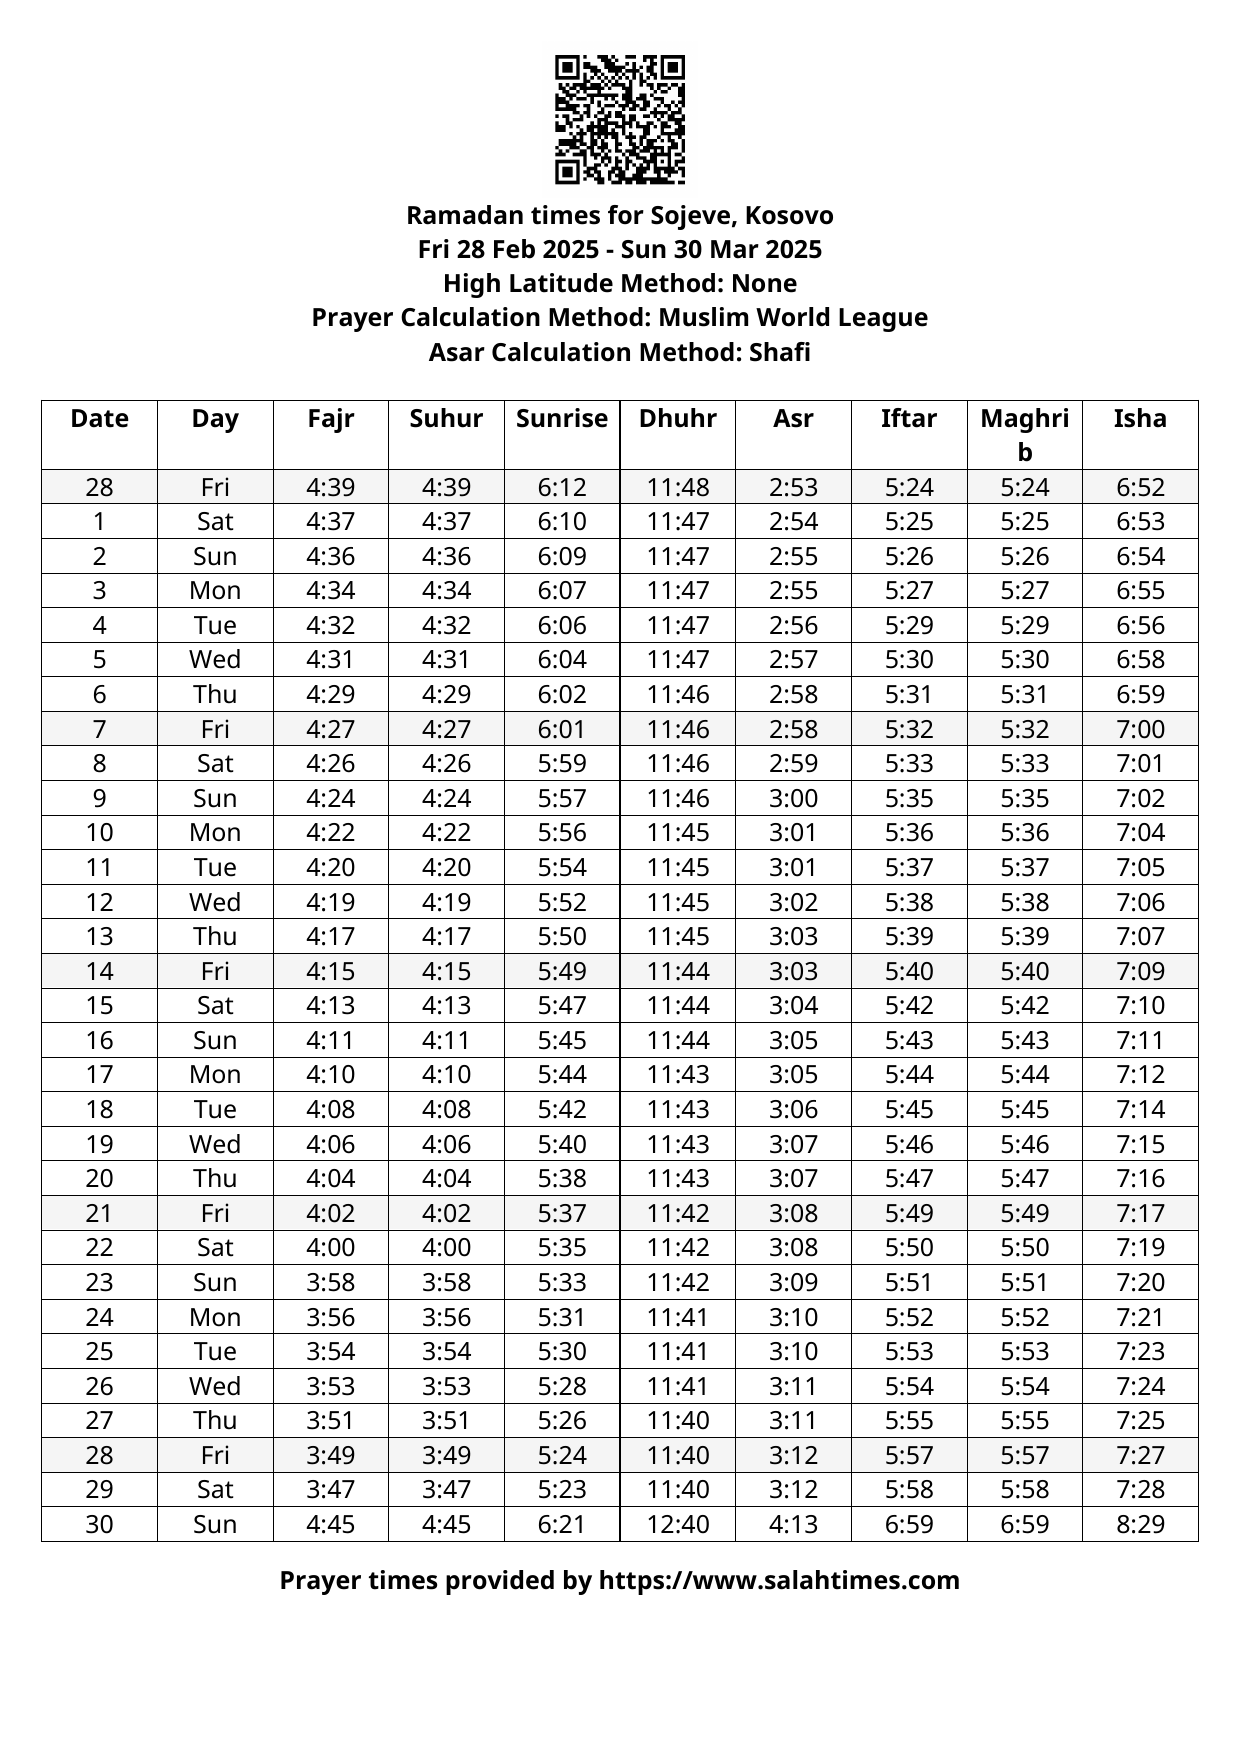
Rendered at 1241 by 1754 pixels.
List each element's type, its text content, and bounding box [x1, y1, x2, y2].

table_cell 5:42 [968, 989, 1082, 1022]
table_cell 7:06 [1083, 885, 1198, 918]
table_cell 5:50 [968, 1231, 1082, 1264]
table_cell 4:34 [274, 574, 388, 607]
table_cell 6:01 [505, 712, 619, 745]
table_header Dhuhr [621, 401, 735, 469]
table_cell 6:59 [1083, 677, 1198, 711]
text Prayer Calculation Method: Muslim World League [42, 300, 1198, 334]
table_cell 4:13 [389, 989, 504, 1022]
table_cell 8 [42, 746, 157, 780]
table_cell 2:58 [736, 712, 851, 745]
table_cell 5:25 [968, 504, 1082, 538]
table_cell 4:34 [389, 574, 504, 607]
table_cell 3:04 [736, 989, 851, 1022]
table_cell 7:11 [1083, 1023, 1198, 1057]
table_cell 5 [42, 643, 157, 676]
table_cell 11:40 [621, 1404, 735, 1437]
table_cell 6:58 [1083, 643, 1198, 676]
table_cell 2:57 [736, 643, 851, 676]
table_cell 7:15 [1083, 1127, 1198, 1160]
table_cell 5:30 [505, 1334, 619, 1368]
table_cell 3:01 [736, 816, 851, 849]
table_cell 3:01 [736, 850, 851, 884]
table_cell 3:08 [736, 1196, 851, 1229]
table_cell 11:40 [621, 1473, 735, 1506]
table_cell 11:47 [621, 643, 735, 676]
table_cell 5:58 [968, 1473, 1082, 1506]
table_cell 5:40 [968, 954, 1082, 987]
table_cell 25 [42, 1334, 157, 1368]
table_cell 4:24 [274, 781, 388, 814]
table_cell 5:59 [505, 746, 619, 780]
picture [542, 41, 699, 198]
table_cell 1 [42, 504, 157, 538]
table_cell 7:27 [1083, 1438, 1198, 1472]
table_cell 5:32 [968, 712, 1082, 745]
table_cell 6:55 [1083, 574, 1198, 607]
table_cell 11:44 [621, 1023, 735, 1057]
table_cell 5:53 [852, 1334, 967, 1368]
text Asar Calculation Method: Shafi [42, 334, 1198, 368]
table_cell 4:29 [389, 677, 504, 711]
table_cell 3:03 [736, 919, 851, 953]
table_cell 21 [42, 1196, 157, 1229]
table_cell 5:42 [852, 989, 967, 1022]
table_cell 7:24 [1083, 1369, 1198, 1402]
table_cell 3:51 [274, 1404, 388, 1437]
table_cell 3:12 [736, 1473, 851, 1506]
table_cell Tue [158, 850, 273, 884]
table_cell 4:04 [389, 1161, 504, 1195]
table_cell 3:47 [274, 1473, 388, 1506]
table_cell 7:19 [1083, 1231, 1198, 1264]
table_cell 2:58 [736, 677, 851, 711]
table_cell 7:10 [1083, 989, 1198, 1022]
table_cell 5:29 [852, 608, 967, 642]
table_cell 5:54 [852, 1369, 967, 1402]
table_cell 26 [42, 1369, 157, 1402]
table_cell Wed [158, 885, 273, 918]
table_cell Mon [158, 1058, 273, 1091]
table_cell 4:32 [389, 608, 504, 642]
table_cell 4:32 [274, 608, 388, 642]
table_cell 4:31 [274, 643, 388, 676]
table_cell 3:07 [736, 1127, 851, 1160]
table_cell Fri [158, 1438, 273, 1472]
table_cell 4:36 [274, 539, 388, 572]
table_cell 2:55 [736, 539, 851, 572]
table_cell 3:10 [736, 1300, 851, 1333]
table_cell 20 [42, 1161, 157, 1195]
table_cell 5:47 [505, 989, 619, 1022]
table_cell 11:47 [621, 539, 735, 572]
table_cell Mon [158, 816, 273, 849]
table_cell Tue [158, 1334, 273, 1368]
table_cell 5:46 [852, 1127, 967, 1160]
table_cell Fri [158, 712, 273, 745]
table_cell 5:38 [505, 1161, 619, 1195]
table_cell 6:59 [852, 1507, 967, 1541]
table_cell 11:43 [621, 1058, 735, 1091]
table_cell 6:54 [1083, 539, 1198, 572]
table_cell 4:17 [274, 919, 388, 953]
table_cell 2 [42, 539, 157, 572]
table_cell Sat [158, 989, 273, 1022]
table_cell 5:52 [852, 1300, 967, 1333]
table_cell 5:37 [852, 850, 967, 884]
table_cell 5:31 [968, 677, 1082, 711]
table_cell 2:53 [736, 470, 851, 503]
table_cell 3:10 [736, 1334, 851, 1368]
table_cell 5:55 [968, 1404, 1082, 1437]
table_cell Sun [158, 1265, 273, 1299]
table_cell 6:07 [505, 574, 619, 607]
table_cell 6:10 [505, 504, 619, 538]
table_cell 5:45 [505, 1023, 619, 1057]
table_cell Wed [158, 1369, 273, 1402]
table_cell 5:31 [505, 1300, 619, 1333]
table_header Iftar [852, 401, 967, 469]
table_cell 4:15 [274, 954, 388, 987]
table_cell 5:30 [968, 643, 1082, 676]
table_cell 7:09 [1083, 954, 1198, 987]
table_cell 7:01 [1083, 746, 1198, 780]
table_cell 5:52 [968, 1300, 1082, 1333]
table_cell 3:53 [389, 1369, 504, 1402]
table_cell 5:44 [852, 1058, 967, 1091]
table_cell 6:12 [505, 470, 619, 503]
table_cell 5:44 [505, 1058, 619, 1091]
table_cell 11:41 [621, 1369, 735, 1402]
table_cell 5:39 [852, 919, 967, 953]
table_cell 3:11 [736, 1404, 851, 1437]
table_cell 5:44 [968, 1058, 1082, 1091]
table_cell 5:33 [505, 1265, 619, 1299]
table_cell 28 [42, 470, 157, 503]
table_cell Fri [158, 954, 273, 987]
table_cell 11:40 [621, 1438, 735, 1472]
table_cell Thu [158, 919, 273, 953]
table_cell 7:14 [1083, 1092, 1198, 1126]
table_cell 5:31 [852, 677, 967, 711]
table_header Fajr [274, 401, 388, 469]
table_cell 13 [42, 919, 157, 953]
table_cell 11:45 [621, 919, 735, 953]
table_cell 4:27 [389, 712, 504, 745]
table_cell 5:50 [852, 1231, 967, 1264]
table_cell 5:35 [852, 781, 967, 814]
table_cell 7 [42, 712, 157, 745]
table_cell 5:26 [852, 539, 967, 572]
table_cell 4:45 [274, 1507, 388, 1541]
table_cell Wed [158, 643, 273, 676]
table_cell 14 [42, 954, 157, 987]
table_cell Fri [158, 1196, 273, 1229]
table_cell 7:23 [1083, 1334, 1198, 1368]
table_cell 3:54 [274, 1334, 388, 1368]
table_cell 4:36 [389, 539, 504, 572]
table_cell 4:45 [389, 1507, 504, 1541]
table_cell 4 [42, 608, 157, 642]
table_cell 5:24 [968, 470, 1082, 503]
table_cell 7:02 [1083, 781, 1198, 814]
table_cell 5:57 [505, 781, 619, 814]
table_cell Thu [158, 1161, 273, 1195]
table_cell 4:15 [389, 954, 504, 987]
table_cell 4:20 [389, 850, 504, 884]
table_cell 4:17 [389, 919, 504, 953]
table_cell 11:48 [621, 470, 735, 503]
table_cell 5:32 [852, 712, 967, 745]
table_cell 19 [42, 1127, 157, 1160]
table_cell 3:58 [389, 1265, 504, 1299]
table_cell 28 [42, 1438, 157, 1472]
table_cell 3:56 [389, 1300, 504, 1333]
table_cell 5:49 [505, 954, 619, 987]
table_cell 5:35 [968, 781, 1082, 814]
text High Latitude Method: None [42, 266, 1198, 300]
table_header Date [42, 401, 157, 469]
table_cell 11:45 [621, 850, 735, 884]
table_cell 11:42 [621, 1231, 735, 1264]
table_cell 30 [42, 1507, 157, 1541]
table_cell 3:49 [389, 1438, 504, 1472]
table_cell 4:19 [389, 885, 504, 918]
table_cell 5:30 [852, 643, 967, 676]
table_cell 5:27 [968, 574, 1082, 607]
table_cell 5:43 [968, 1023, 1082, 1057]
table_cell 5:51 [968, 1265, 1082, 1299]
table_cell 7:07 [1083, 919, 1198, 953]
table_cell 5:49 [852, 1196, 967, 1229]
table_cell 3:02 [736, 885, 851, 918]
table_cell 5:33 [852, 746, 967, 780]
table_cell 5:53 [968, 1334, 1082, 1368]
table_cell Mon [158, 1300, 273, 1333]
table_cell 7:12 [1083, 1058, 1198, 1091]
table_cell 5:38 [968, 885, 1082, 918]
table_cell 4:02 [274, 1196, 388, 1229]
table_cell 5:52 [505, 885, 619, 918]
table_cell 4:06 [274, 1127, 388, 1160]
table_cell 5:27 [852, 574, 967, 607]
table_cell 4:20 [274, 850, 388, 884]
table_cell 3 [42, 574, 157, 607]
table_cell Sun [158, 1507, 273, 1541]
table_cell 3:03 [736, 954, 851, 987]
table_cell 5:37 [968, 850, 1082, 884]
table_cell 7:25 [1083, 1404, 1198, 1437]
table_cell 6:53 [1083, 504, 1198, 538]
table_cell 23 [42, 1265, 157, 1299]
table_cell Thu [158, 677, 273, 711]
table_cell 12 [42, 885, 157, 918]
table_cell 6:59 [968, 1507, 1082, 1541]
table_cell 16 [42, 1023, 157, 1057]
table_cell 3:05 [736, 1023, 851, 1057]
table_cell 27 [42, 1404, 157, 1437]
table_cell 11:41 [621, 1334, 735, 1368]
table_header Isha [1083, 401, 1198, 469]
table_cell Sat [158, 1231, 273, 1264]
table_cell 11:47 [621, 574, 735, 607]
table_cell 4:11 [274, 1023, 388, 1057]
table_cell 5:46 [968, 1127, 1082, 1160]
table_header Day [158, 401, 273, 469]
table_cell 4:22 [389, 816, 504, 849]
table_cell 11:47 [621, 504, 735, 538]
text Ramadan times for Sojeve, Kosovo [42, 198, 1198, 232]
table_cell 4:10 [389, 1058, 504, 1091]
table_cell 3:56 [274, 1300, 388, 1333]
table_cell 7:04 [1083, 816, 1198, 849]
table_cell 11:46 [621, 712, 735, 745]
table_cell 4:02 [389, 1196, 504, 1229]
table_cell 29 [42, 1473, 157, 1506]
table_cell 3:58 [274, 1265, 388, 1299]
table_cell 24 [42, 1300, 157, 1333]
table_cell 18 [42, 1092, 157, 1126]
table_cell 5:51 [852, 1265, 967, 1299]
table_cell 5:28 [505, 1369, 619, 1402]
table_cell 11:46 [621, 677, 735, 711]
table_cell 11:43 [621, 1161, 735, 1195]
table_cell 5:39 [968, 919, 1082, 953]
table_cell Sat [158, 746, 273, 780]
table_cell 4:13 [736, 1507, 851, 1541]
table_cell 7:17 [1083, 1196, 1198, 1229]
table_cell 5:43 [852, 1023, 967, 1057]
table_cell 5:40 [505, 1127, 619, 1160]
table_cell 5:23 [505, 1473, 619, 1506]
table_cell 4:39 [389, 470, 504, 503]
table_cell 7:21 [1083, 1300, 1198, 1333]
table_cell 9 [42, 781, 157, 814]
table_cell 3:00 [736, 781, 851, 814]
table_cell 5:56 [505, 816, 619, 849]
table_cell 11:45 [621, 885, 735, 918]
table_cell Thu [158, 1404, 273, 1437]
table_cell Sun [158, 1023, 273, 1057]
table_cell 3:53 [274, 1369, 388, 1402]
table_cell Wed [158, 1127, 273, 1160]
table_header Suhur [389, 401, 504, 469]
table_cell 6:02 [505, 677, 619, 711]
table_cell 11:46 [621, 746, 735, 780]
table_cell 5:54 [505, 850, 619, 884]
table_cell 3:07 [736, 1161, 851, 1195]
table_cell 5:47 [968, 1161, 1082, 1195]
table_cell 2:59 [736, 746, 851, 780]
table_cell Sun [158, 539, 273, 572]
table_cell 5:50 [505, 919, 619, 953]
table_cell 11:45 [621, 816, 735, 849]
table_cell 4:06 [389, 1127, 504, 1160]
table_cell 5:26 [968, 539, 1082, 572]
table_cell 3:11 [736, 1369, 851, 1402]
table_cell 5:29 [968, 608, 1082, 642]
table_cell 4:00 [274, 1231, 388, 1264]
table_cell 4:29 [274, 677, 388, 711]
table_cell 3:51 [389, 1404, 504, 1437]
table_cell 6:56 [1083, 608, 1198, 642]
table_cell 7:00 [1083, 712, 1198, 745]
table_cell 5:26 [505, 1404, 619, 1437]
table_cell 5:38 [852, 885, 967, 918]
table_cell 5:35 [505, 1231, 619, 1264]
table_cell 6 [42, 677, 157, 711]
table_cell 4:04 [274, 1161, 388, 1195]
table_header Maghrib [968, 401, 1082, 469]
table_cell Sat [158, 504, 273, 538]
table_cell 4:37 [274, 504, 388, 538]
table_cell 4:26 [274, 746, 388, 780]
table_cell 4:08 [274, 1092, 388, 1126]
table_header Asr [736, 401, 851, 469]
table_cell 3:08 [736, 1231, 851, 1264]
table_cell 6:04 [505, 643, 619, 676]
table_cell 11:46 [621, 781, 735, 814]
table_cell 3:09 [736, 1265, 851, 1299]
table_cell 5:55 [852, 1404, 967, 1437]
table_cell 5:47 [852, 1161, 967, 1195]
table_cell 3:47 [389, 1473, 504, 1506]
table_cell 5:37 [505, 1196, 619, 1229]
table_cell 11:42 [621, 1196, 735, 1229]
table_cell 4:08 [389, 1092, 504, 1126]
table_cell 11:41 [621, 1300, 735, 1333]
table_cell 5:33 [968, 746, 1082, 780]
table_cell 7:28 [1083, 1473, 1198, 1506]
table_cell 2:55 [736, 574, 851, 607]
table_cell 4:00 [389, 1231, 504, 1264]
table_cell 3:49 [274, 1438, 388, 1472]
table_cell 15 [42, 989, 157, 1022]
table_cell Tue [158, 608, 273, 642]
table_cell 5:49 [968, 1196, 1082, 1229]
table_cell 4:19 [274, 885, 388, 918]
table_cell 5:54 [968, 1369, 1082, 1402]
table_cell 22 [42, 1231, 157, 1264]
table_cell 5:24 [505, 1438, 619, 1472]
table_cell 5:24 [852, 470, 967, 503]
table_cell 4:11 [389, 1023, 504, 1057]
table_cell Sun [158, 781, 273, 814]
text Prayer times provided by https://www.salahtimes.com [42, 1563, 1198, 1597]
table_cell Tue [158, 1092, 273, 1126]
table_cell 4:22 [274, 816, 388, 849]
table_cell 6:52 [1083, 470, 1198, 503]
table_cell 5:58 [852, 1473, 967, 1506]
table_cell 11:47 [621, 608, 735, 642]
table_cell 5:36 [852, 816, 967, 849]
table_cell 11:43 [621, 1092, 735, 1126]
table_cell 12:40 [621, 1507, 735, 1541]
table_cell 6:09 [505, 539, 619, 572]
table_cell 5:40 [852, 954, 967, 987]
table_cell 4:26 [389, 746, 504, 780]
table_cell 7:05 [1083, 850, 1198, 884]
table_cell 2:54 [736, 504, 851, 538]
table_cell 5:25 [852, 504, 967, 538]
table_cell 4:10 [274, 1058, 388, 1091]
table_cell 4:27 [274, 712, 388, 745]
table_cell 8:29 [1083, 1507, 1198, 1541]
table_cell Mon [158, 574, 273, 607]
table_cell 17 [42, 1058, 157, 1091]
table_cell 3:05 [736, 1058, 851, 1091]
table_cell 6:06 [505, 608, 619, 642]
table_cell 7:16 [1083, 1161, 1198, 1195]
table_cell 11:42 [621, 1265, 735, 1299]
table_cell 11:44 [621, 954, 735, 987]
table_cell 5:45 [852, 1092, 967, 1126]
table_cell 5:57 [968, 1438, 1082, 1472]
table_cell 4:31 [389, 643, 504, 676]
table_header Sunrise [505, 401, 619, 469]
table_cell 3:06 [736, 1092, 851, 1126]
text Fri 28 Feb 2025 - Sun 30 Mar 2025 [42, 232, 1198, 266]
table_cell 3:12 [736, 1438, 851, 1472]
table_cell 3:54 [389, 1334, 504, 1368]
table_cell 4:13 [274, 989, 388, 1022]
table_cell 5:57 [852, 1438, 967, 1472]
table_cell 4:37 [389, 504, 504, 538]
table_cell 5:36 [968, 816, 1082, 849]
table_cell 7:20 [1083, 1265, 1198, 1299]
table_cell 10 [42, 816, 157, 849]
table_cell 11 [42, 850, 157, 884]
table_cell 2:56 [736, 608, 851, 642]
table_cell 11:44 [621, 989, 735, 1022]
table_cell 4:39 [274, 470, 388, 503]
table_cell 4:24 [389, 781, 504, 814]
table_cell 5:45 [968, 1092, 1082, 1126]
table_cell 5:42 [505, 1092, 619, 1126]
table_cell Fri [158, 470, 273, 503]
table_cell Sat [158, 1473, 273, 1506]
table_cell 6:21 [505, 1507, 619, 1541]
table_cell 11:43 [621, 1127, 735, 1160]
